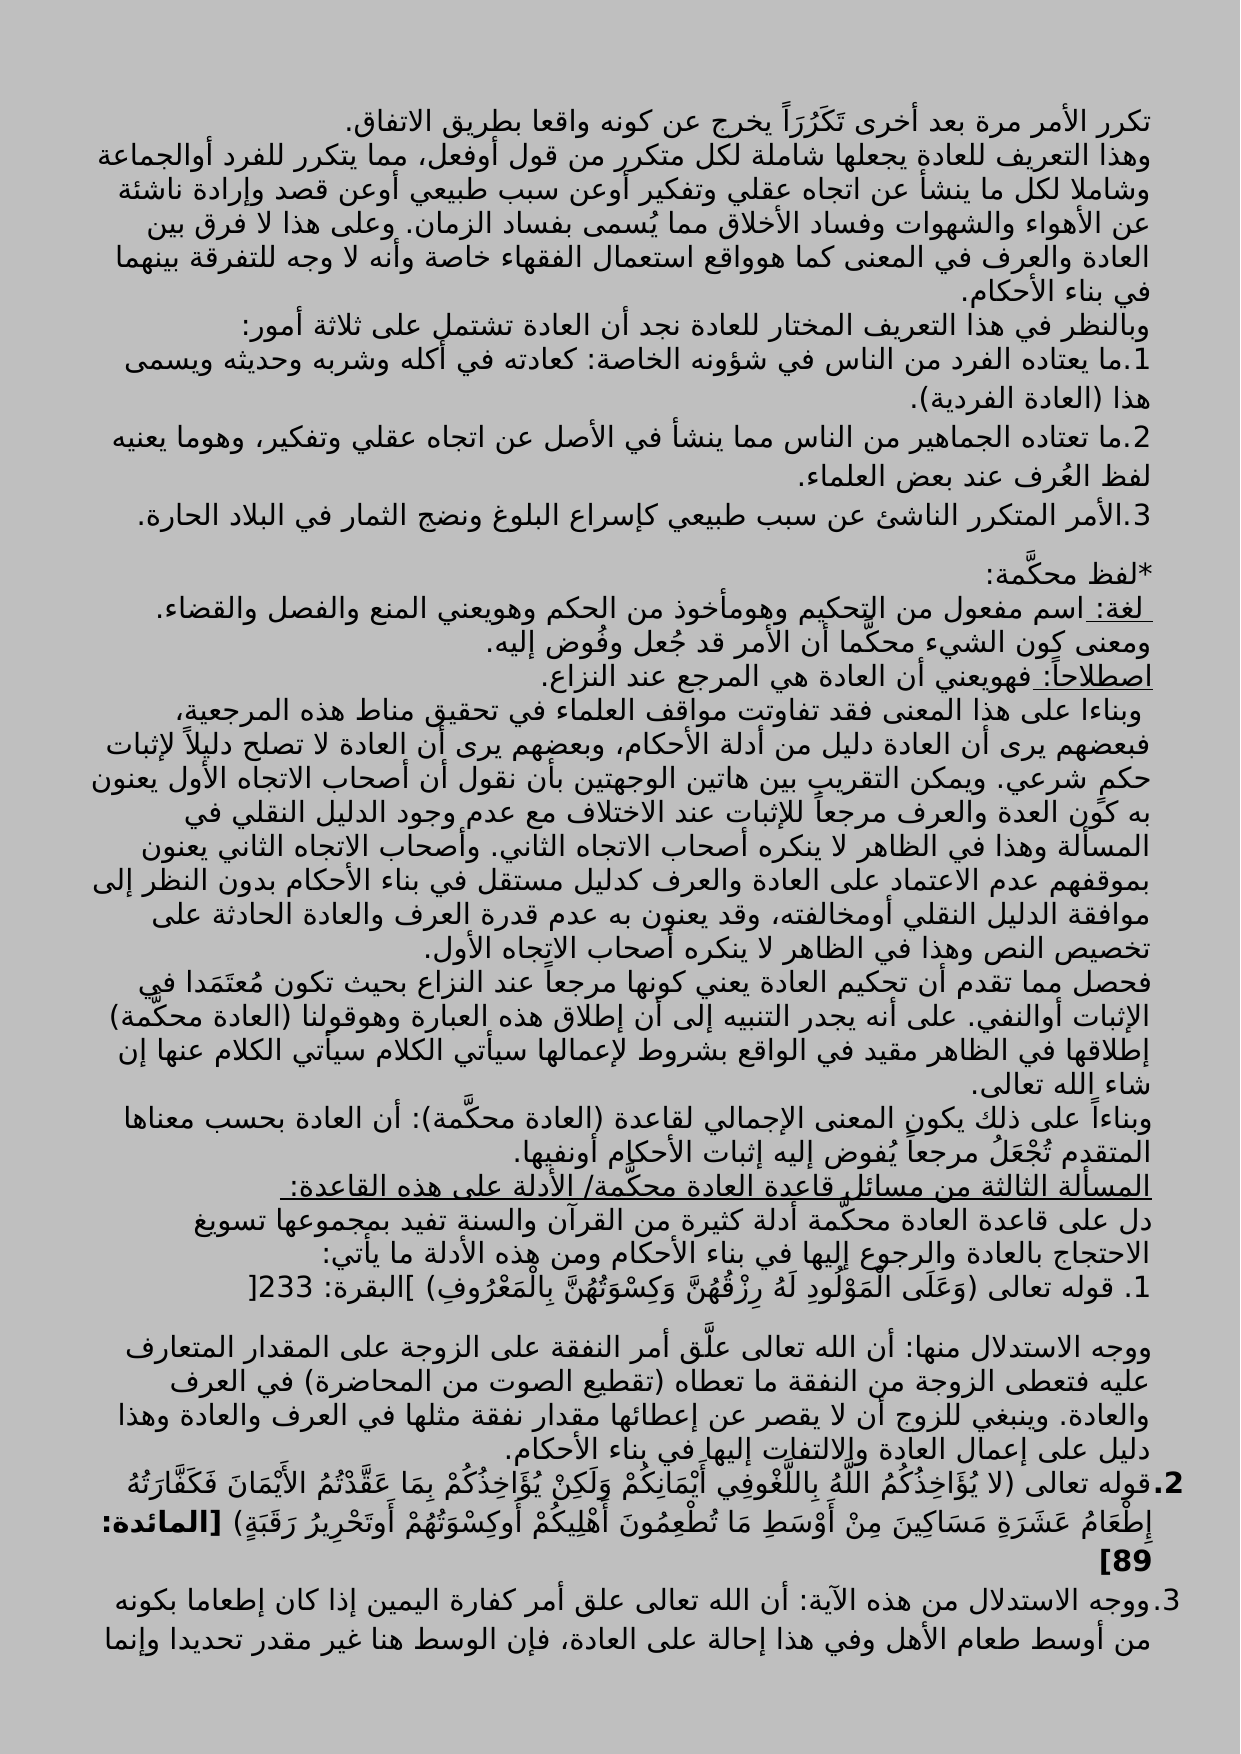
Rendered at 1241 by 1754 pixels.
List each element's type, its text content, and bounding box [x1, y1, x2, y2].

text لغة: اسم مفعول من التحكيم وهومأخوذ من الحكم وهويعني المنع والفصل والقضاء. ومعنى كون الشيء محكَّما أن الأمر قد جُعل وفُوض إليه. [89, 592, 1153, 659]
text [89, 104, 1153, 138]
text المسألة الثالثة من مسائل قاعدة العادة محكَّمة/ الأدلة على هذه القاعدة: [89, 1169, 1152, 1203]
text *لفظ محكَّمة: [89, 558, 1153, 592]
list 1. قوله تعالى (وَعَلَى الْمَوْلُودِ لَهُ رِزْقُهُنَّ وَكِسْوَتُهُنَّ بِالْمَعْرُوفِ) ]البقرة: 233[ [89, 1271, 1152, 1305]
list قوله تعالى (لا يُؤَاخِذُكُمُ اللَّهُ بِاللَّغْوفِي أَيْمَانِكُمْ وَلَكِنْ يُؤَاخِذُكُمْ بِمَا عَقَّدْتُمُ الأَيْمَانَ فَكَفَّارَتُهُ إِطْعَامُ عَشَرَةِ مَسَاكِينَ مِنْ أَوْسَطِ مَا تُطْعِمُونَ أَهْلِيكُمْ أَوكِسْوَتُهُمْ أَوتَحْرِيرُ رَقَبَةٍ) [المائدة:89] [89, 1466, 1153, 1578]
text ووجه الاستدلال منها: أن الله تعالى علَّق أمر النفقة على الزوجة على المقدار المتعارف عليه فتعطى الزوجة من النفقة ما تعطاه (تقطيع الصوت من المحاضرة) في العرف والعادة. وينبغي للزوج أن لا يقصر عن إعطائها مقدار نفقة مثلها في العرف والعادة وهذا دليل على إعمال العادة والالتفات إليها في بناء الأحكام. [89, 1331, 1153, 1466]
text وبناءا على هذا المعنى فقد تفاوتت مواقف العلماء في تحقيق مناط هذه المرجعية، فبعضهم يرى أن العادة دليل من أدلة الأحكام، وبعضهم يرى أن العادة لا تصلح دليلاً لإثبات حكمٍ شرعي. ويمكن التقريب بين هاتين الوجهتين بأن نقول أن أصحاب الاتجاه الأول يعنون به كون العدة والعرف مرجعاً للإثبات عند الاختلاف مع عدم وجود الدليل النقلي في المسألة وهذا في الظاهر لا ينكره أصحاب الاتجاه الثاني. وأصحاب الاتجاه الثاني يعنون بموقفهم عدم الاعتماد على العادة والعرف كدليل مستقل في بناء الأحكام بدون النظر إلى موافقة الدليل النقلي أومخالفته، وقد يعنون به عدم قدرة العرف والعادة الحادثة على تخصيص النص وهذا في الظاهر لا ينكره أصحاب الاتجاه الأول. [89, 693, 1153, 965]
text وبالنظر في هذا التعريف المختار للعادة نجد أن العادة تشتمل على ثلاثة أمور: [89, 308, 1152, 342]
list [89, 1583, 1153, 1656]
text اصطلاحاً: فهويعني أن العادة هي المرجع عند النزاع. [89, 659, 1153, 693]
text فحصل مما تقدم أن تحكيم العادة يعني كونها مرجعاً عند النزاع بحيث تكون مُعتَمَدا في الإثبات أوالنفي. على أنه يجدر التنبيه إلى أن إطلاق هذه العبارة وهوقولنا (العادة محكَّمة) إطلاقها في الظاهر مقيد في الواقع بشروط لإعمالها سيأتي الكلام سيأتي الكلام عنها إن شاء الله تعالى. [89, 965, 1153, 1101]
list 2.ما تعتاده الجماهير من الناس مما ينشأ في الأصل عن اتجاه عقلي وتفكير، وهوما يعنيه لفظ العُرف عند بعض العلماء. [89, 420, 1152, 493]
text وبناءاً على ذلك يكون المعنى الإجمالي لقاعدة (العادة محكَّمة): أن العادة بحسب معناها المتقدم تُجْعَلُ مرجعاً يُفوض إليه إثبات الأحكام أونفيها. [89, 1101, 1153, 1169]
list 3.الأمر المتكرر الناشئ عن سبب طبيعي كإسراع البلوغ ونضج الثمار في البلاد الحارة. [89, 498, 1152, 532]
text وهذا التعريف للعادة يجعلها شاملة لكل متكرر من قول أوفعل، مما يتكرر للفرد أوالجماعة وشاملا لكل ما ينشأ عن اتجاه عقلي وتفكير أوعن سبب طبيعي أوعن قصد وإرادة ناشئة عن الأهواء والشهوات وفساد الأخلاق مما يُسمى بفساد الزمان. وعلى هذا لا فرق بين العادة والعرف في المعنى كما هوواقع استعمال الفقهاء خاصة وأنه لا وجه للتفرقة بينهما في بناء الأحكام. [89, 138, 1153, 308]
list 1.ما يعتاده الفرد من الناس في شؤونه الخاصة: كعادته في أكله وشربه وحديثه ويسمى هذا (العادة الفردية). [89, 342, 1152, 415]
text دل على قاعدة العادة محكَّمة أدلة كثيرة من القرآن والسنة تفيد بمجموعها تسويغ الاحتجاج بالعادة والرجوع إليها في بناء الأحكام ومن هذه الأدلة ما يأتي: [89, 1203, 1153, 1271]
